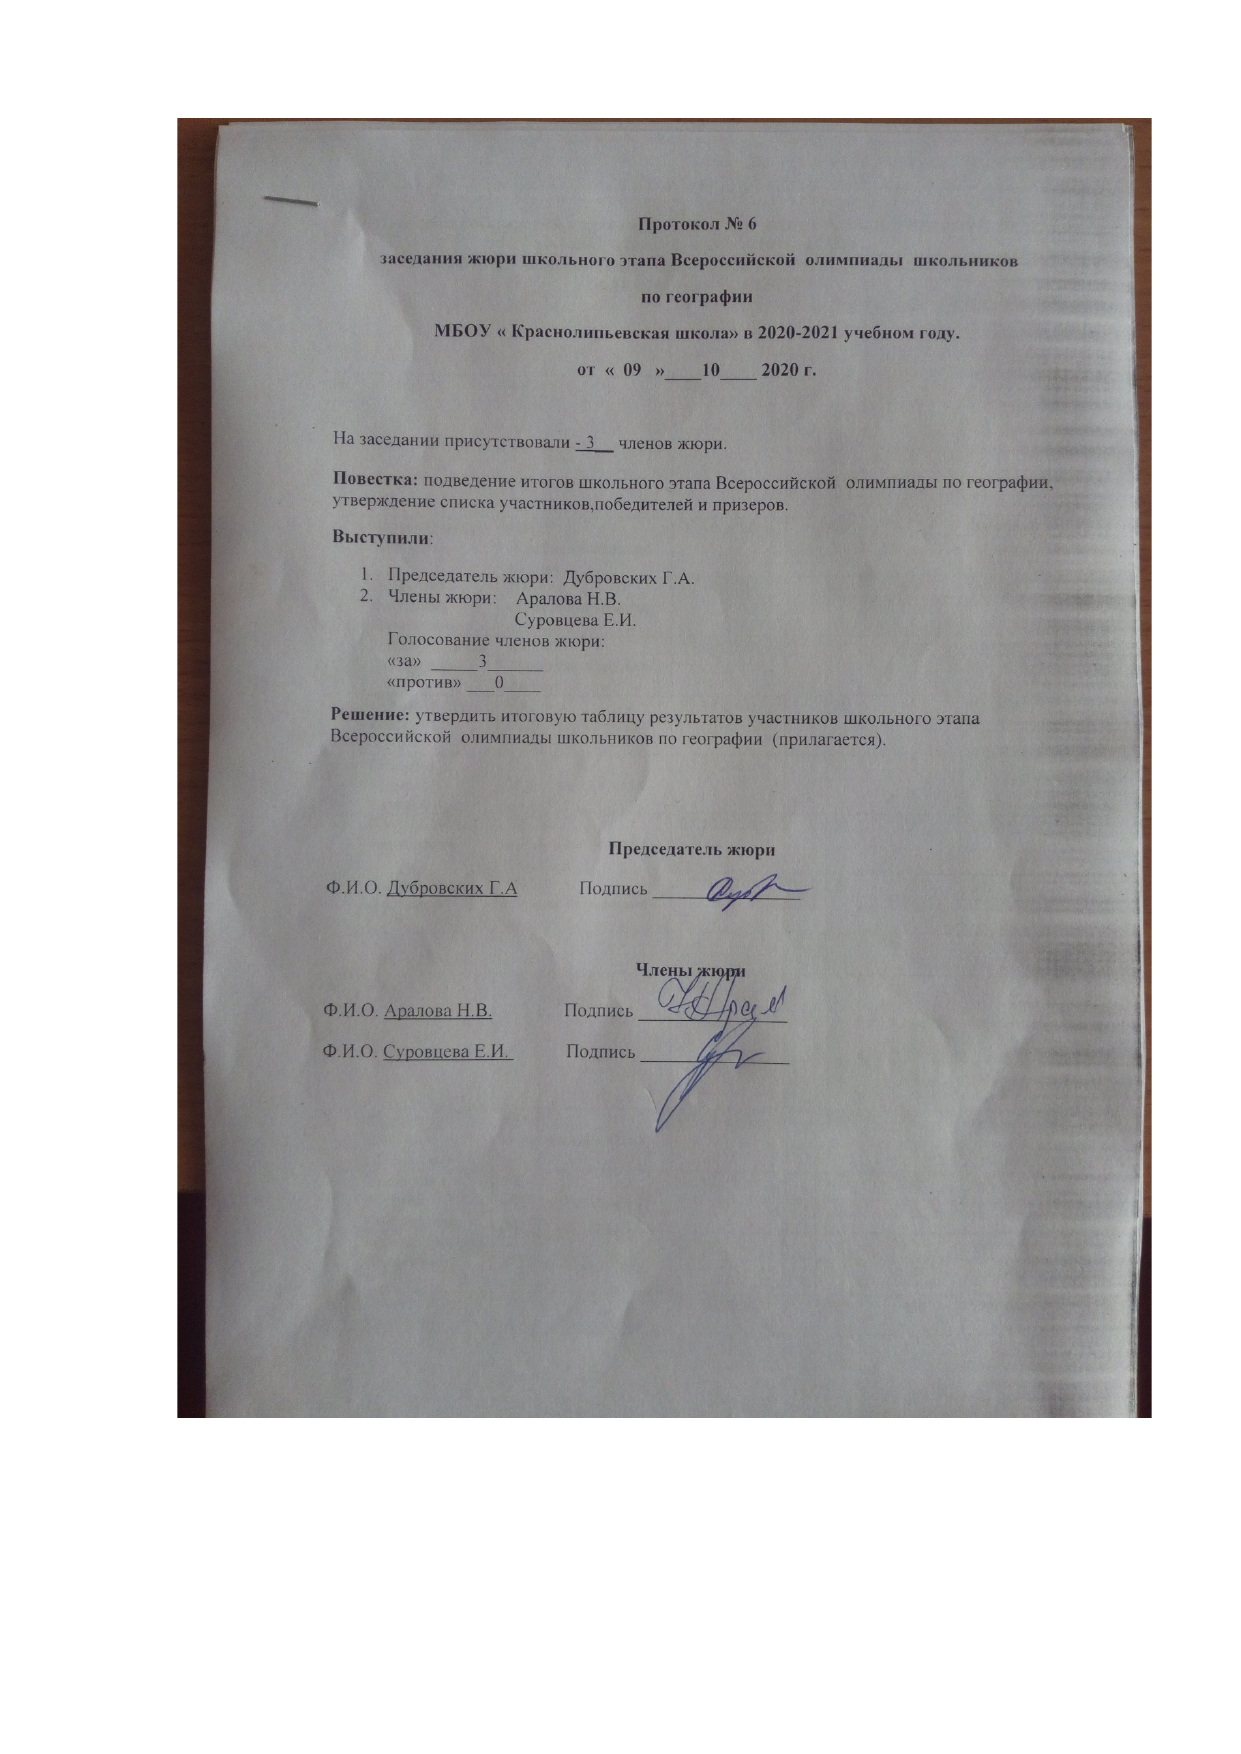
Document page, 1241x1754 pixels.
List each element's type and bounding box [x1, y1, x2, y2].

picture [177, 118, 1152, 1418]
